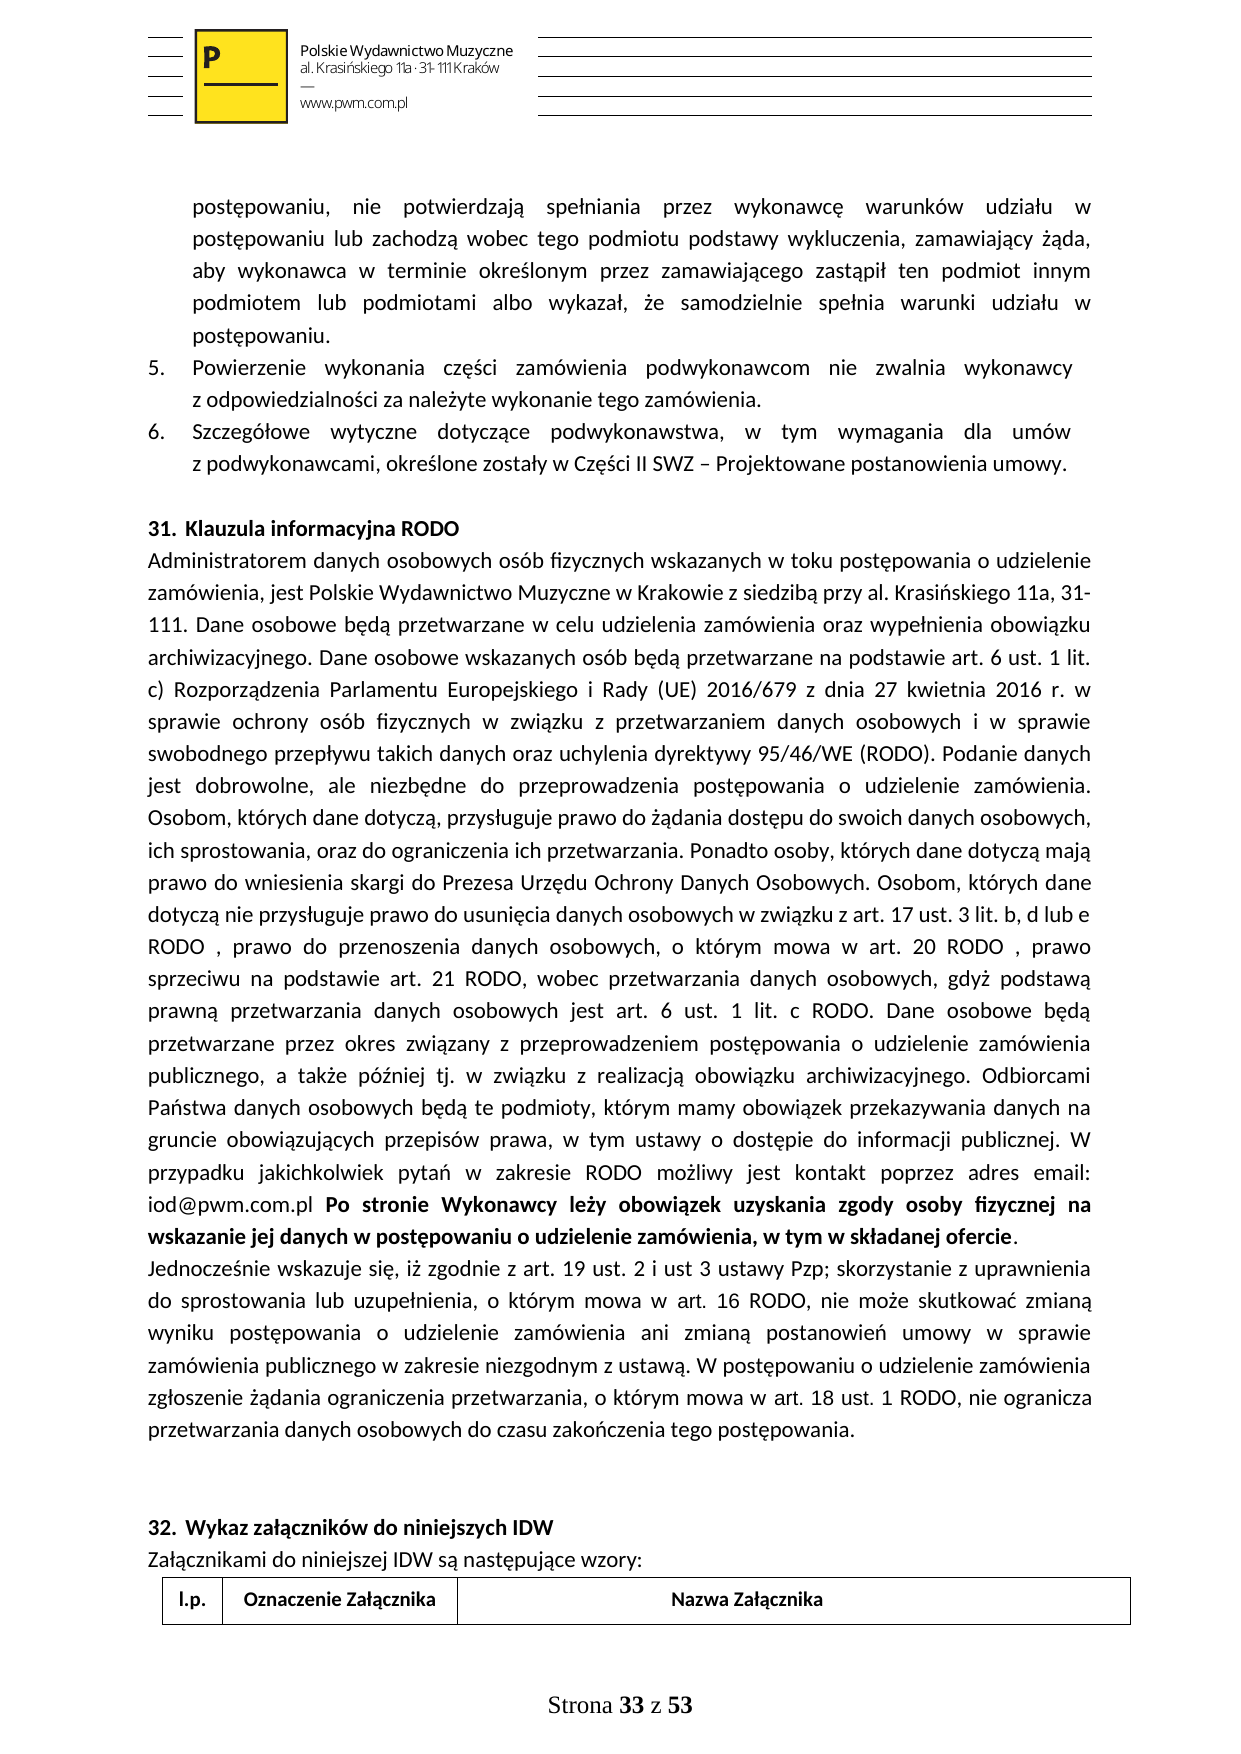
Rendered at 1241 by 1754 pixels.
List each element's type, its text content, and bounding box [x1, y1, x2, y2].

subtitle Wykaz załączników do niniejszych IDW [148, 1513, 1093, 1541]
table_header Oznaczenie Załącznika [223, 1578, 457, 1624]
table_header Nazwa Załącznika [458, 1578, 1130, 1624]
text Administratorem danych osobowych osób fizycznych wskazanych w toku postępowania o udzielenie zamówienia, jest Polskie Wydawnictwo Muzyczne w Krakowie z siedzibą przy al. Krasińskiego 11a, 31-111. Dane osobowe będą przetwarzane w celu udzielenia zamówienia oraz wypełnienia obowiązku archiwizacyjnego. Dane osobowe wskazanych osób będą przetwarzane na podstawie art. 6 ust. 1 lit. c) Rozporządzenia Parlamentu Europejskiego i Rady (UE) 2016/679 z dnia 27 kwietnia 2016 r. w sprawie ochrony osób fizycznych w związku z przetwarzaniem danych osobowych i w sprawie swobodnego przepływu takich danych oraz uchylenia dyrektywy 95/46/WE (RODO). Podanie danych jest dobrowolne, ale niezbędne do przeprowadzenia postępowania o udzielenie zamówienia. Osobom, których dane dotyczą, przysługuje prawo do żądania dostępu do swoich danych osobowych, ich sprostowania, oraz do ograniczenia ich przetwarzania. Ponadto osoby, których dane dotyczą mają prawo do wniesienia skargi do Prezesa Urzędu Ochrony Danych Osobowych. Osobom, których dane dotyczą nie przysługuje prawo do usunięcia danych osobowych w związku z art. 17 ust. 3 lit. b, d lub e RODO , prawo do przenoszenia danych osobowych, o którym mowa w art. 20 RODO , prawo sprzeciwu na podstawie art. 21 RODO, wobec przetwarzania danych osobowych, gdyż podstawą prawną przetwarzania danych osobowych jest art. 6 ust. 1 lit. c RODO. Dane osobowe będą przetwarzane przez okres związany z przeprowadzeniem postępowania o udzielenie zamówienia publicznego, a także później tj. w związku z realizacją obowiązku archiwizacyjnego. Odbiorcami Państwa danych osobowych będą te podmioty, którym mamy obowiązek przekazywania danych na gruncie obowiązujących przepisów prawa, w tym ustawy o dostępie do informacji publicznej. W przypadku jakichkolwiek pytań w zakresie RODO możliwy jest kontakt poprzez adres email: iod@pwm.com.pl Po stronie Wykonawcy leży obowiązek uzyskania zgody osoby fizycznej na wskazanie jej danych w postępowaniu o udzielenie zamówienia, w tym w składanej ofercie. [148, 546, 1093, 1250]
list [148, 192, 1093, 349]
list Szczegółowe wytyczne dotyczące podwykonawstwa, w tym wymagania dla umów z podwykonawcami, określone zostały w Części II SWZ – Projektowane postanowienia umowy. [148, 417, 1093, 477]
text Jednocześnie wskazuje się, iż zgodnie z art. 19 ust. 2 i ust 3 ustawy Pzp; skorzystanie z uprawnienia do sprostowania lub uzupełnienia, o którym mowa w art. 16 RODO, nie może skutkować zmianą wyniku postępowania o udzielenie zamówienia ani zmianą postanowień umowy w sprawie zamówienia publicznego w zakresie niezgodnym z ustawą. W postępowaniu o udzielenie zamówienia zgłoszenie żądania ograniczenia przetwarzania, o którym mowa w art. 18 ust. 1 RODO, nie ogranicza przetwarzania danych osobowych do czasu zakończenia tego postępowania. [148, 1254, 1093, 1443]
subtitle Klauzula informacyjna RODO [148, 514, 1093, 542]
list Powierzenie wykonania części zamówienia podwykonawcom nie zwalnia wykonawcy z odpowiedzialności za należyte wykonanie tego zamówienia. [148, 353, 1093, 413]
table_header l.p. [163, 1578, 222, 1624]
text Załącznikami do niniejszej IDW są następujące wzory: [148, 1545, 1093, 1573]
